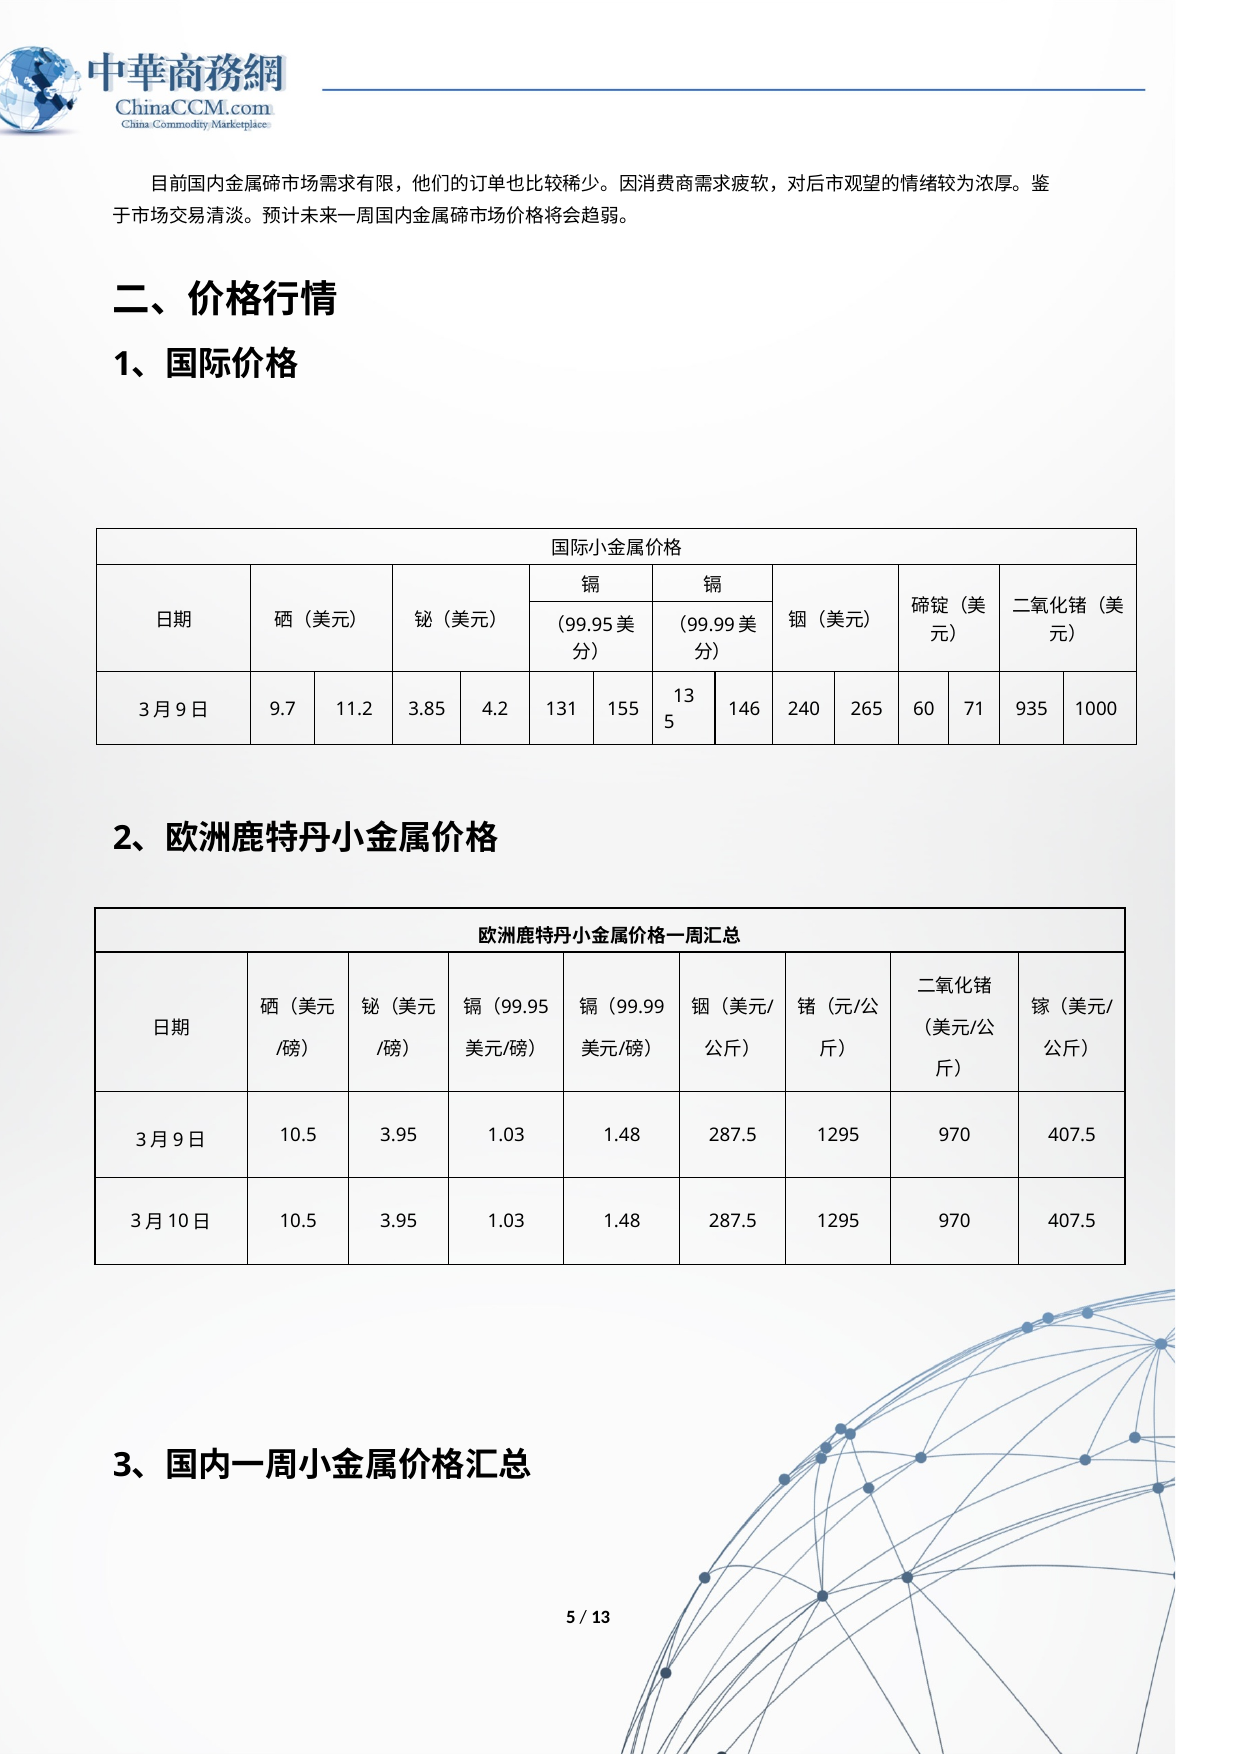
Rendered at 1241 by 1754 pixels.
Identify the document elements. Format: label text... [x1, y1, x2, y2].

table_cell 240 [773, 672, 834, 744]
table_cell （99.99美分） [653, 602, 772, 671]
table_cell 二氧化锗（美元/公斤） [891, 953, 1018, 1091]
table_cell 1.48 [564, 1092, 679, 1177]
table_cell 镉（99.99美元/磅） [564, 953, 679, 1091]
table_cell 287.5 [680, 1178, 785, 1263]
table_cell 407.5 [1019, 1178, 1124, 1263]
table_cell 10.5 [248, 1092, 348, 1177]
table_cell 11.2 [315, 672, 392, 744]
table_cell 日期 [97, 565, 250, 671]
table_cell 1.48 [564, 1178, 679, 1263]
text 目前国内金属碲市场需求有限，他们的订单也比较稀少。因消费商需求疲软，对后市观望的情绪较为浓厚。鉴于市场交易清淡。预计未来一周国内金属碲市场价格将会趋弱。 [113, 166, 1063, 231]
table_cell 970 [891, 1178, 1018, 1263]
table_cell 935 [1000, 672, 1063, 744]
table_cell 3.85 [393, 672, 460, 744]
table_cell 60 [899, 672, 948, 744]
table_cell 287.5 [680, 1092, 785, 1177]
table_cell 铟（美元/公斤） [680, 953, 785, 1091]
text 1、国际价格 [113, 328, 1063, 393]
table_cell 131 [530, 672, 593, 744]
table_cell 155 [594, 672, 652, 744]
table_cell 铟（美元） [773, 565, 898, 671]
table_cell 265 [835, 672, 898, 744]
table_cell 3.95 [349, 1178, 448, 1263]
table_cell 镓（美元/公斤） [1019, 953, 1124, 1091]
table_cell 3月10日 [96, 1178, 247, 1263]
table_header 国际小金属价格 [97, 529, 1136, 564]
table_cell 3.95 [349, 1092, 448, 1177]
table_cell 970 [891, 1092, 1018, 1177]
table_cell 1295 [786, 1092, 890, 1177]
text 二、价格行情 [113, 263, 1063, 328]
table_cell 硒（美元） [251, 565, 392, 671]
table_cell 4.2 [461, 672, 529, 744]
table_cell 锗（元/公斤） [786, 953, 890, 1091]
table_cell 硒（美元/磅） [248, 953, 348, 1091]
table_cell （99.95美分） [530, 602, 652, 671]
table_cell 407.5 [1019, 1092, 1124, 1177]
table_cell 1.03 [449, 1178, 563, 1263]
table_cell 二氧化锗（美元） [1000, 565, 1136, 671]
table_cell 146 [716, 672, 772, 744]
table_header 欧洲鹿特丹小金属价格一周汇总 [96, 909, 1124, 951]
table_cell 1.03 [449, 1092, 563, 1177]
table_cell 1295 [786, 1178, 890, 1263]
table_cell 铋（美元） [393, 565, 529, 671]
table_cell 镉 [653, 565, 772, 601]
table_cell 日期 [96, 953, 247, 1091]
table_cell 3月9日 [96, 1092, 247, 1177]
table_cell 71 [949, 672, 999, 744]
picture [0, 0, 1176, 1754]
table_cell 1000 [1064, 672, 1136, 744]
table_cell 碲锭（美元） [899, 565, 999, 671]
text 3、国内一周小金属价格汇总 [113, 1429, 1063, 1494]
table_cell 铋（美元/磅） [349, 953, 448, 1091]
text 2、欧洲鹿特丹小金属价格 [113, 802, 1063, 867]
table_cell 9.7 [251, 672, 314, 744]
table_cell 3月9日 [97, 672, 250, 744]
table_cell 135 [653, 672, 714, 744]
table_cell 镉（99.95美元/磅） [449, 953, 563, 1091]
table_cell 10.5 [248, 1178, 348, 1263]
table_cell 镉 [530, 565, 652, 601]
